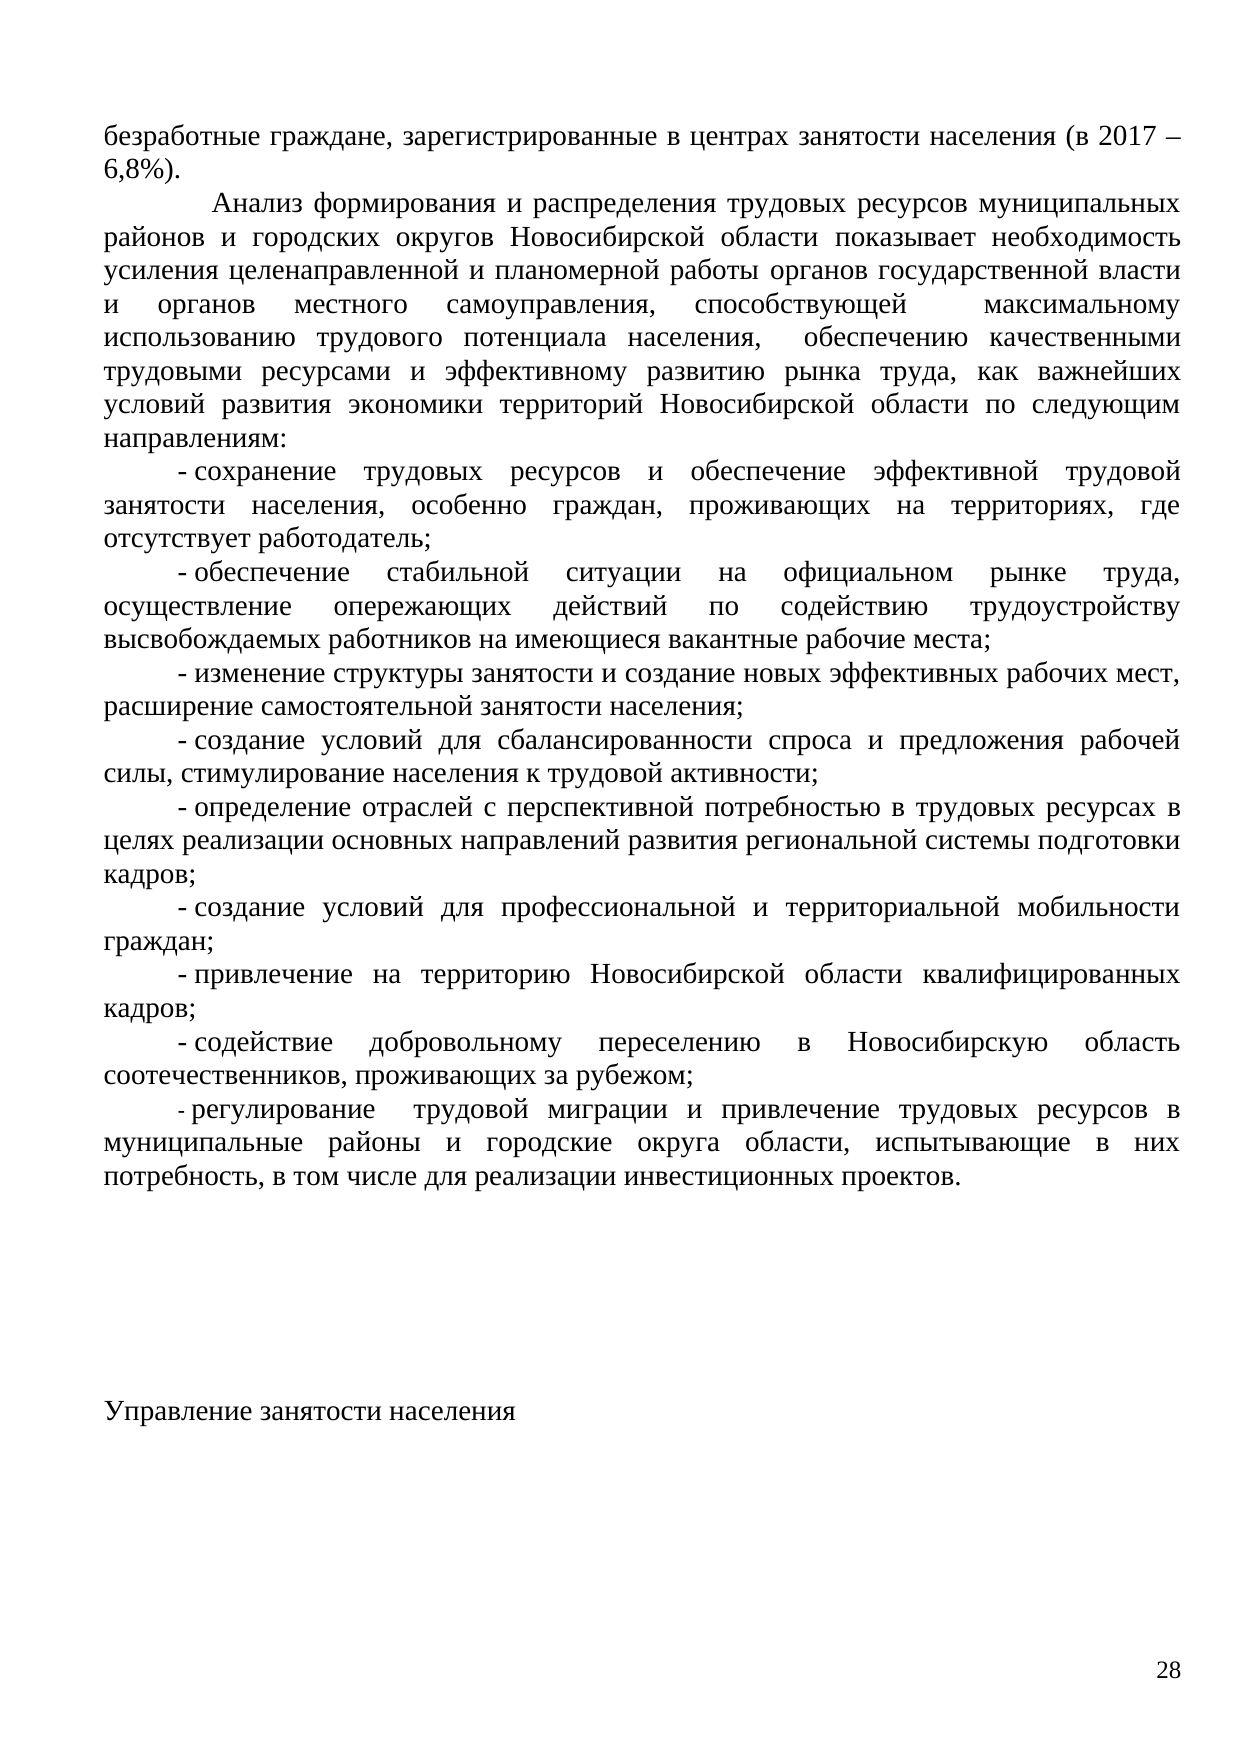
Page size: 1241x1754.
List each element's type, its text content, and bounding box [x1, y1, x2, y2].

text - регулирование трудовой миграции и привлечение трудовых ресурсов в муниципальные районы и городские округа области, испытывающие в них потребность, в том числе для реализации инвестиционных проектов. [103, 1091, 1181, 1191]
text Анализ формирования и распределения трудовых ресурсов муниципальных районов и городских округов Новосибирской области показывает необходимость усиления целенаправленной и планомерной работы органов государственной власти и органов местного самоуправления, способствующей максимальному использованию трудового потенциала населения, обеспечению качественными трудовыми ресурсами и эффективному развитию рынка труда, как важнейших условий развития экономики территорий Новосибирской области по следующим направлениям: [103, 185, 1181, 453]
text - создание условий для сбалансированности спроса и предложения рабочей силы, стимулирование населения к трудовой активности; [103, 722, 1181, 789]
text - определение отраслей с перспективной потребностью в трудовых ресурсах в целях реализации основных направлений развития региональной системы подготовки кадров; [103, 789, 1181, 889]
text - привлечение на территорию Новосибирской области квалифицированных кадров; [103, 957, 1181, 1024]
text - сохранение трудовых ресурсов и обеспечение эффективной трудовой занятости населения, особенно граждан, проживающих на территориях, где отсутствует работодатель; [103, 453, 1181, 554]
text - создание условий для профессиональной и территориальной мобильности граждан; [103, 889, 1181, 957]
text - обеспечение стабильной ситуации на официальном рынке труда, осуществление опережающих действий по содействию трудоустройству высвобождаемых работников на имеющиеся вакантные рабочие места; [103, 554, 1181, 655]
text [103, 118, 1181, 185]
text - содействие добровольному переселению в Новосибирскую область соотечественников, проживающих за рубежом; [103, 1024, 1181, 1091]
text - изменение структуры занятости и создание новых эффективных рабочих мест, расширение самостоятельной занятости населения; [103, 655, 1181, 722]
text Управление занятости населения [103, 1393, 1181, 1426]
